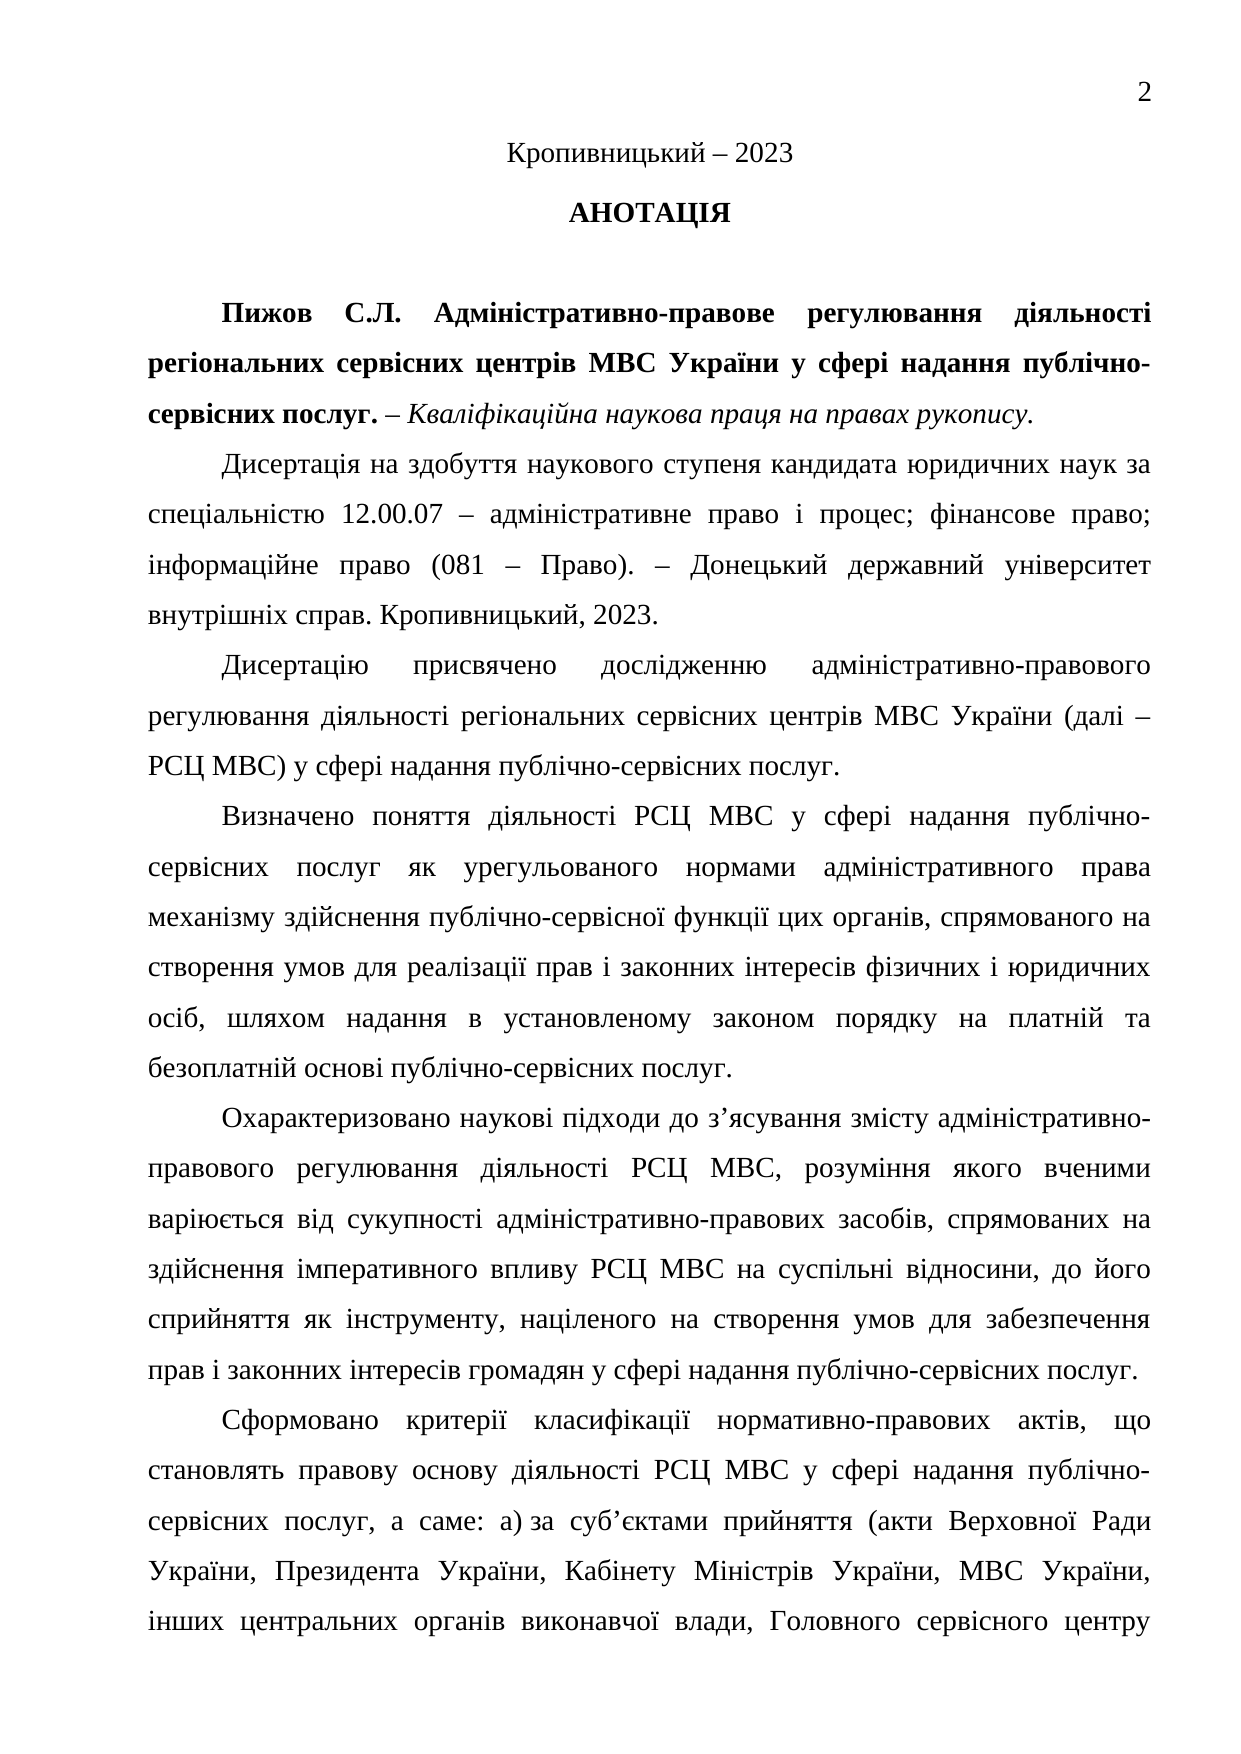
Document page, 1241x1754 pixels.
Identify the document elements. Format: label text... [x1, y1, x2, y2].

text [148, 1402, 1152, 1637]
text Визначено поняття діяльності РСЦ МВС у сфері надання публічно-сервісних послуг як урегульованого нормами адміністративного права механізму здійснення публічно-сервісної функції цих органів, спрямованого на створення умов для реалізації прав і законних інтересів фізичних і юридичних осіб, шляхом надання в установленому законом порядку на платній та безоплатній основі публічно-сервісних послуг. [148, 798, 1152, 1083]
text Дисертацію присвячено дослідженню адміністративно-правового регулювання діяльності регіональних сервісних центрів МВС України (далі – РСЦ МВС) у сфері надання публічно-сервісних послуг. [148, 647, 1152, 782]
text Пижов С.Л. Адміністративно-правове регулювання діяльності регіональних сервісних центрів МВС України у сфері надання публічно-сервісних послуг. – Кваліфікаційна наукова праця на правах рукопису. [148, 295, 1152, 429]
text Охарактеризовано наукові підходи до з’ясування змісту адміністративно-правового регулювання діяльності РСЦ МВС, розуміння якого вченими варіюється від сукупності адміністративно-правових засобів, спрямованих на здійснення імперативного впливу РСЦ МВС на суспільні відносини, до його сприйняття як інструменту, націленого на створення умов для забезпечення прав і законних інтересів громадян у сфері надання публічно-сервісних послуг. [148, 1100, 1152, 1385]
text Кропивницький – 2023 [148, 135, 1152, 169]
text Дисертація на здобуття наукового ступеня кандидата юридичних наук за спеціальністю 12.00.07 – адміністративне право і процес; фінансове право; інформаційне право (081 – Право). – Донецький державний університет внутрішніх справ. Кропивницький, 2023. [148, 446, 1152, 631]
text АНОТАЦІЯ [148, 195, 1152, 228]
